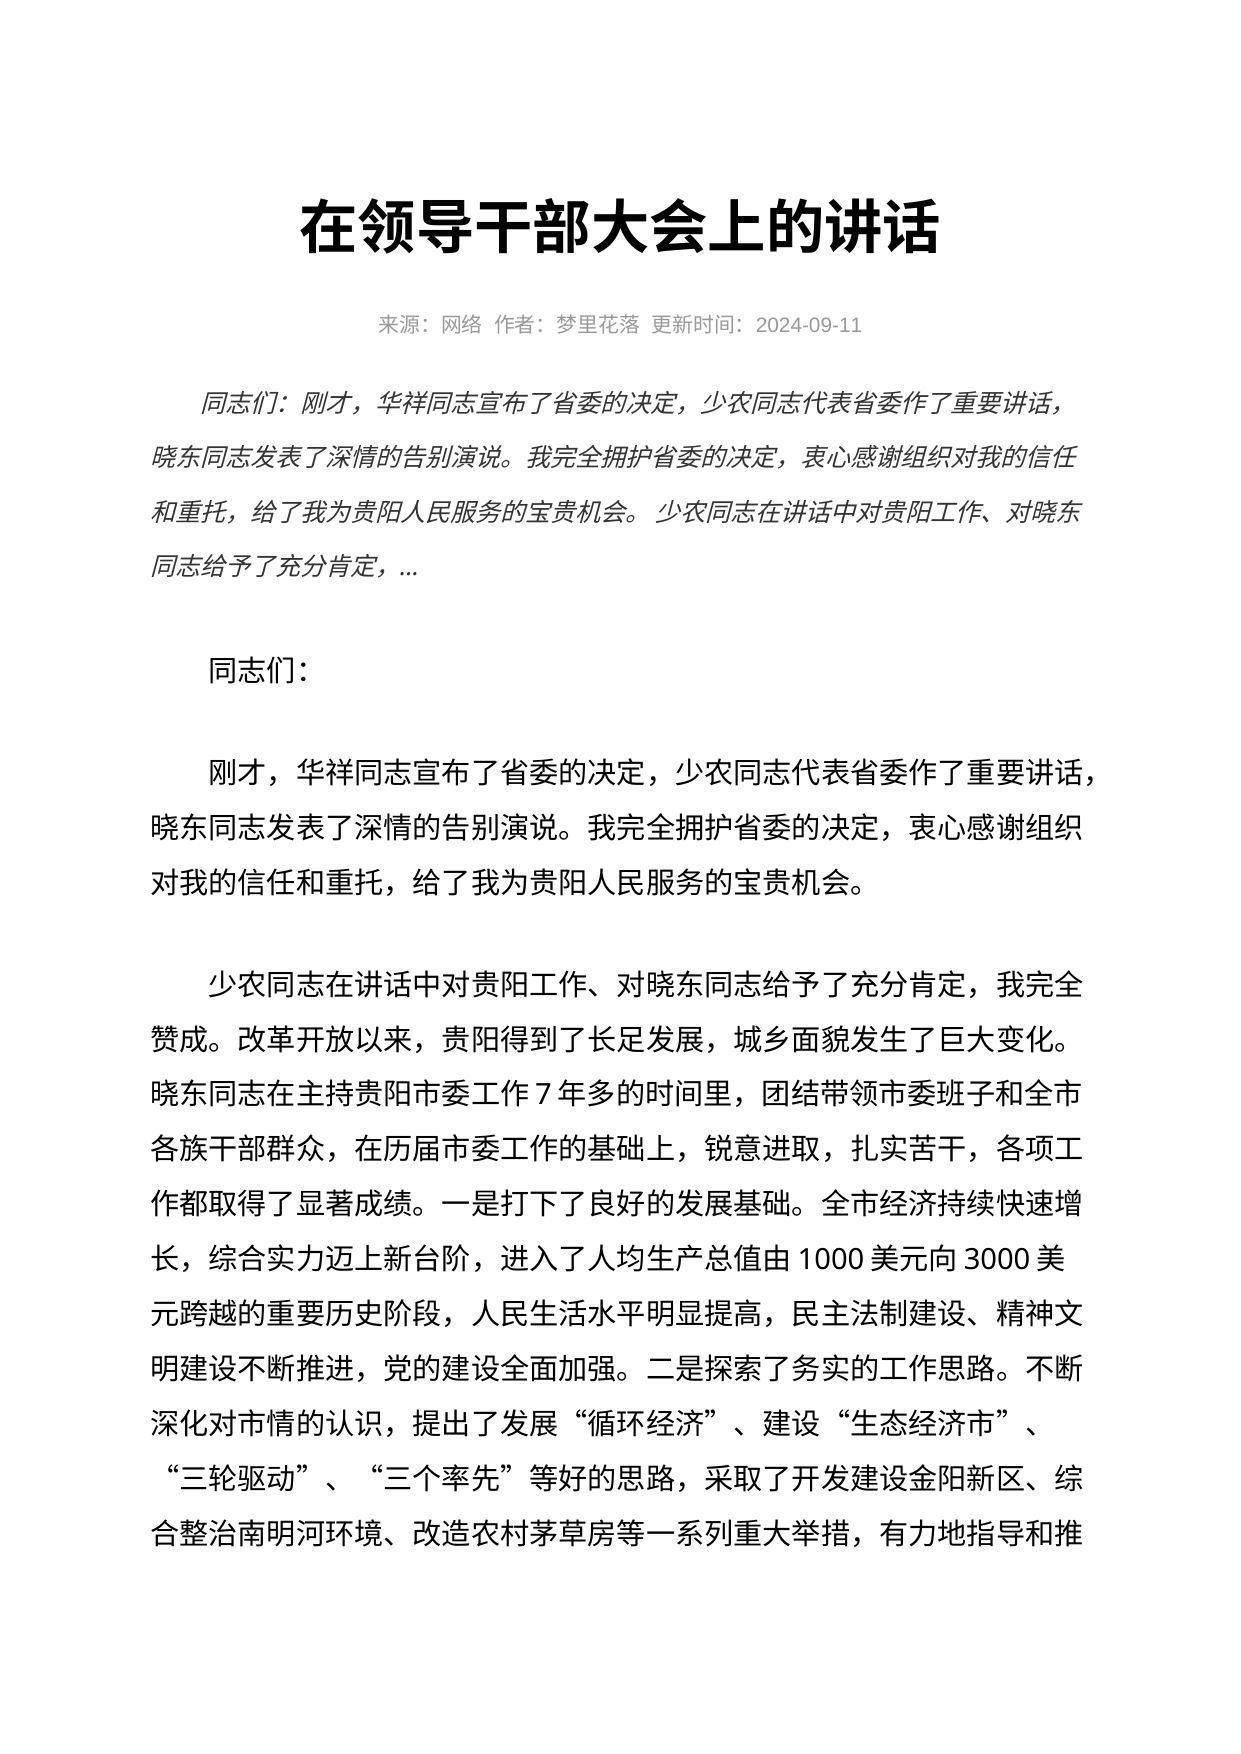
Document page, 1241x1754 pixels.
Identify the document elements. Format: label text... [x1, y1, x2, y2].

text 刚才，华祥同志宣布了省委的决定，少农同志代表省委作了重要讲话，晓东同志发表了深情的告别演说。我完全拥护省委的决定，衷心感谢组织对我的信任和重托，给了我为贵阳人民服务的宝贵机会。 [150, 749, 1090, 902]
text 同志们： [150, 648, 1090, 690]
text 同志们：刚才，华祥同志宣布了省委的决定，少农同志代表省委作了重要讲话，晓东同志发表了深情的告别演说。我完全拥护省委的决定，衷心感谢组织对我的信任和重托，给了我为贵阳人民服务的宝贵机会。 少农同志在讲话中对贵阳工作、对晓东同志给予了充分肯定，... [150, 383, 1090, 583]
subtitle 在领导干部大会上的讲话 [150, 181, 1090, 266]
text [150, 961, 1090, 1553]
text 来源：网络 作者：梦里花落 更新时间：2024-09-11 [150, 313, 1090, 337]
